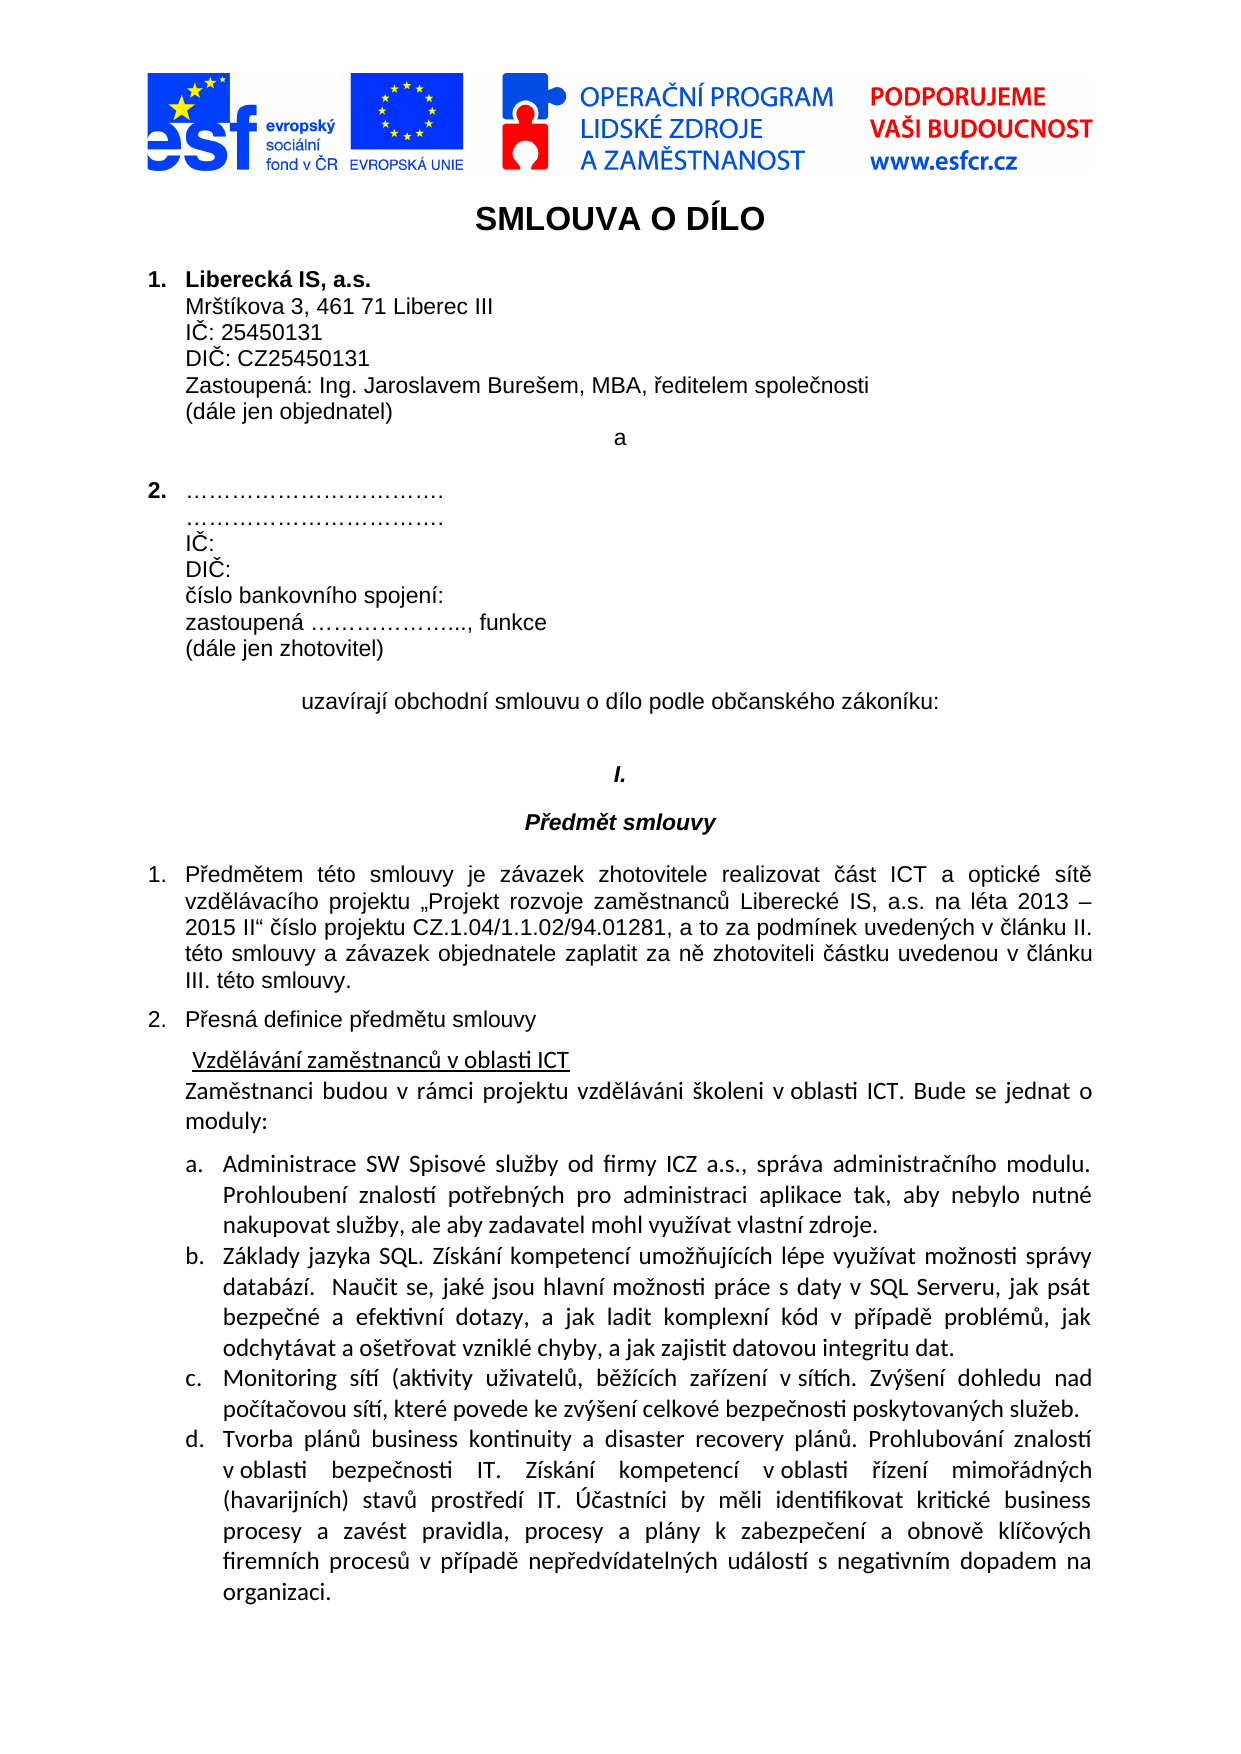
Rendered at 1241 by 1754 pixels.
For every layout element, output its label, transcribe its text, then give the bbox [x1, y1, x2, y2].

text Zaměstnanci budou v rámci projektu vzděláváni školeni v oblasti ICT. Bude se jednat o moduly: [185, 1075, 1093, 1136]
list ……………………………. [148, 477, 1093, 503]
subtitle I. [148, 761, 1093, 788]
subtitle Přesná definice předmětu smlouvy [148, 1006, 1093, 1032]
text uzavírají obchodní smlouvu o dílo podle občanského zákoníku: [148, 688, 1093, 714]
subtitle Předmět smlouvy [148, 809, 1093, 835]
list Tvorba plánů business kontinuity a disaster recovery plánů. Prohlubování znalostí v oblasti bezpečnosti IT. Získání kompetencí v oblasti řízení mimořádných (havarijních) stavů prostředí IT. Účastníci by měli identifikovat kritické business procesy a zavést pravidla, procesy a plány k zabezpečení a obnově klíčových firemních procesů v případě nepředvídatelných událostí s negativním dopadem na organizaci. [185, 1423, 1093, 1606]
list Liberecká IS, a.s. [148, 266, 1093, 293]
text Vzdělávání zaměstnanců v oblasti ICT [192, 1044, 1093, 1075]
list Administrace SW Spisové služby od firmy ICZ a.s., správa administračního modulu. Prohloubení znalostí potřebných pro administraci aplikace tak, aby nebylo nutné nakupovat služby, ale aby zadavatel mohl využívat vlastní zdroje. [185, 1148, 1093, 1240]
subtitle Předmětem této smlouvy je závazek zhotovitele realizovat část ICT a optické sítě vzdělávacího projektu „Projekt rozvoje zaměstnanců Liberecké IS, a.s. na léta 2013 – 2015 II“ číslo projektu CZ.1.04/1.1.02/94.01281, a to za podmínek uvedených v článku II. této smlouvy a závazek objednatele zaplatit za ně zhotoviteli částku uvedenou v článku III. této smlouvy. [148, 861, 1093, 993]
text DIČ: [185, 556, 1093, 582]
text číslo bankovního spojení: [185, 582, 1093, 609]
text zastoupená ………………..., funkce [185, 609, 1093, 635]
text DIČ: CZ25450131 [185, 345, 1093, 372]
text SMLOUVA O DÍLO [148, 199, 1093, 237]
text Zastoupená: Ing. Jaroslavem Burešem, MBA, ředitelem společnosti [185, 372, 1093, 398]
list Monitoring sítí (aktivity uživatelů, běžících zařízení v sítích. Zvýšení dohledu nad počítačovou sítí, které povede ke zvýšení celkové bezpečnosti poskytovaných služeb. [185, 1362, 1093, 1423]
text a [148, 424, 1093, 451]
text IČ: 25450131 [185, 319, 1093, 345]
text Mrštíkova 3, 461 71 Liberec III [185, 293, 1093, 319]
text ……………………………. [185, 503, 1093, 530]
list Základy jazyka SQL. Získání kompetencí umožňujících lépe využívat možnosti správy databází. Naučit se, jaké jsou hlavní možnosti práce s daty v SQL Serveru, jak psát bezpečné a efektivní dotazy, a jak ladit komplexní kód v případě problémů, jak odchytávat a ošetřovat vzniklé chyby, a jak zajistit datovou integritu dat. [185, 1240, 1093, 1362]
picture [147, 73, 1093, 171]
text IČ: [185, 530, 1093, 556]
text (dále jen zhotovitel) [185, 635, 1093, 662]
text (dále jen objednatel) [185, 398, 1093, 424]
